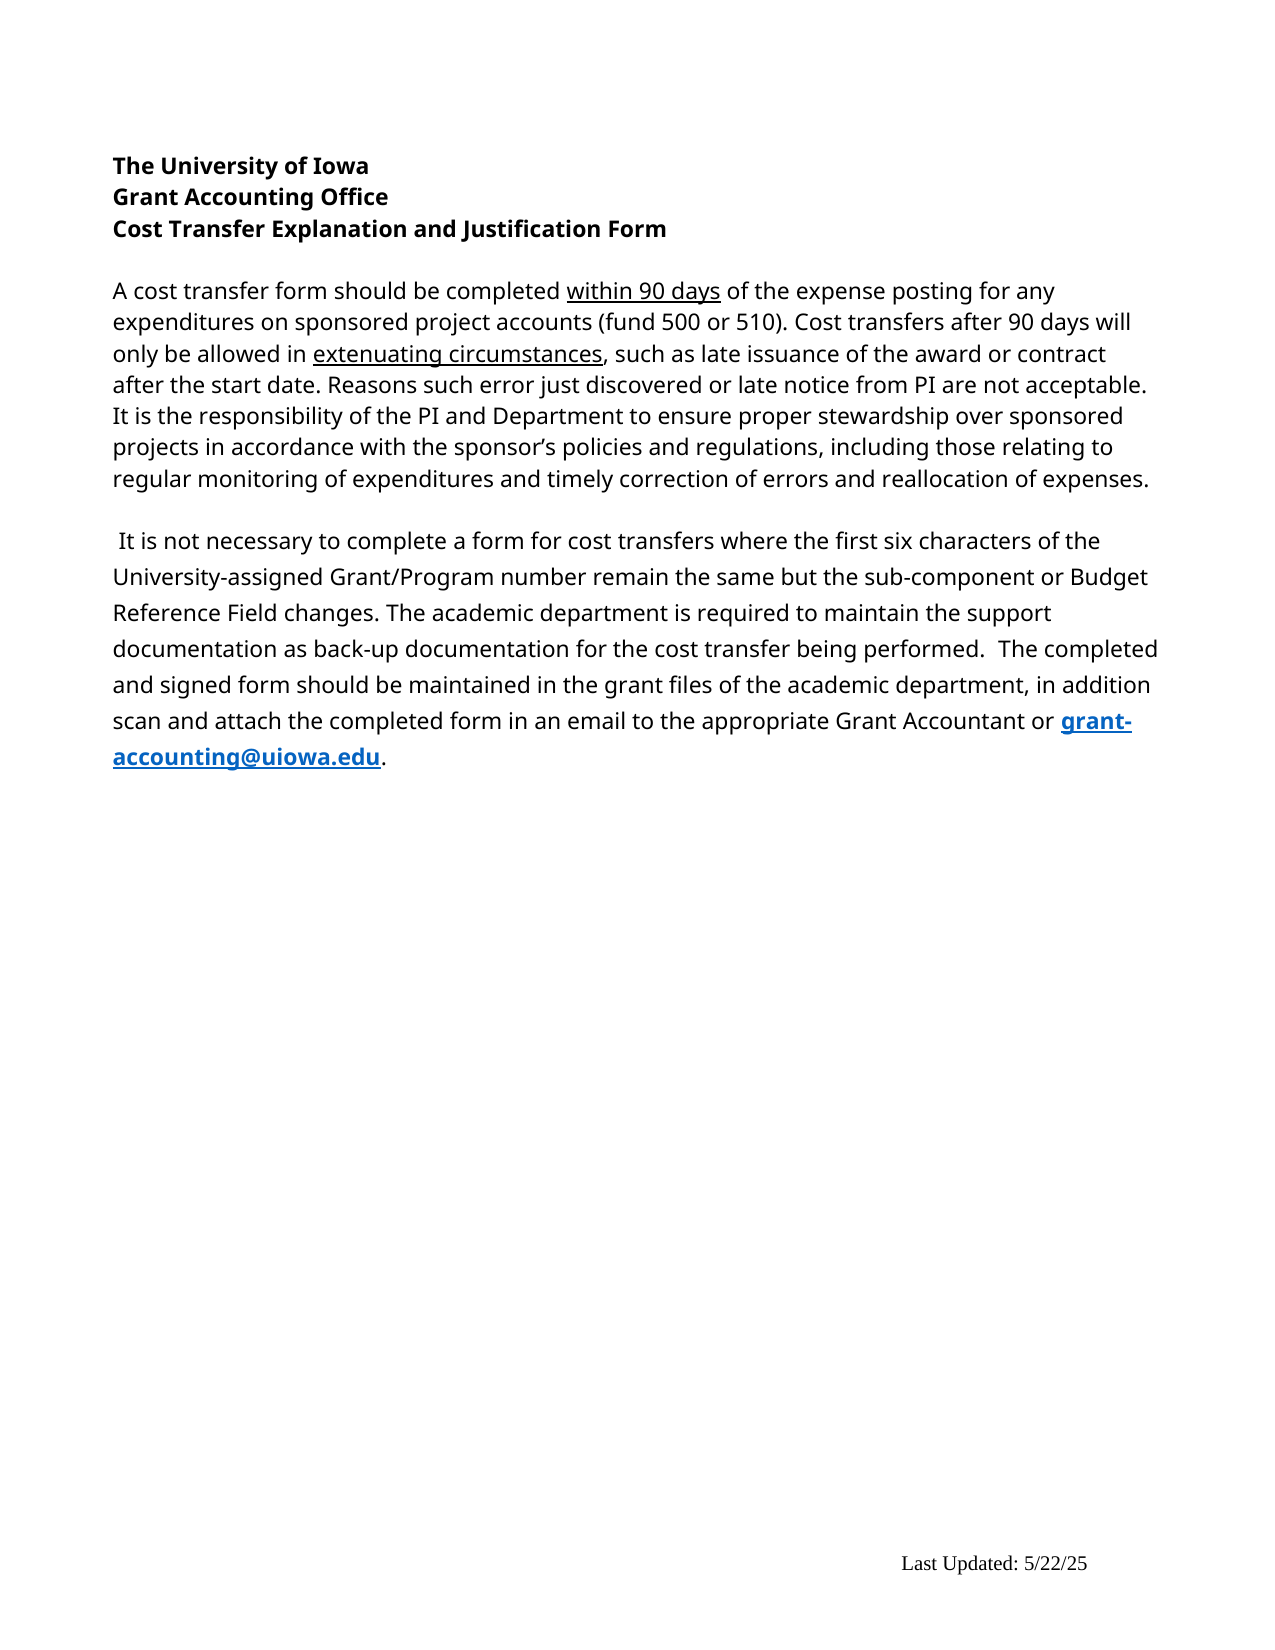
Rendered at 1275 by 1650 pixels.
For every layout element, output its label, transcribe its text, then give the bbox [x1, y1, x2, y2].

text Cost Transfer Explanation and Justification Form [112, 212, 1162, 244]
text A cost transfer form should be completed within 90 days of the expense posting for any expenditures on sponsored project accounts (fund 500 or 510). Cost transfers after 90 days will only be allowed in extenuating circumstances, such as late issuance of the award or contract after the start date. Reasons such error just discovered or late notice from PI are not acceptable. It is the responsibility of the PI and Department to ensure proper stewardship over sponsored projects in accordance with the sponsor’s policies and regulations, including those relating to regular monitoring of expenditures and timely correction of errors and reallocation of expenses. [112, 275, 1162, 494]
text The University of Iowa [112, 150, 1162, 181]
text It is not necessary to complete a form for cost transfers where the first six characters of the University-assigned Grant/Program number remain the same but the sub-component or Budget Reference Field changes. The academic department is required to maintain the support documentation as back-up documentation for the cost transfer being performed. The completed and signed form should be maintained in the grant files of the academic department, in addition scan and attach the completed form in an email to the appropriate Grant Accountant or grant-accounting@uiowa.edu. [112, 525, 1162, 772]
text Grant Accounting Office [112, 181, 1162, 212]
